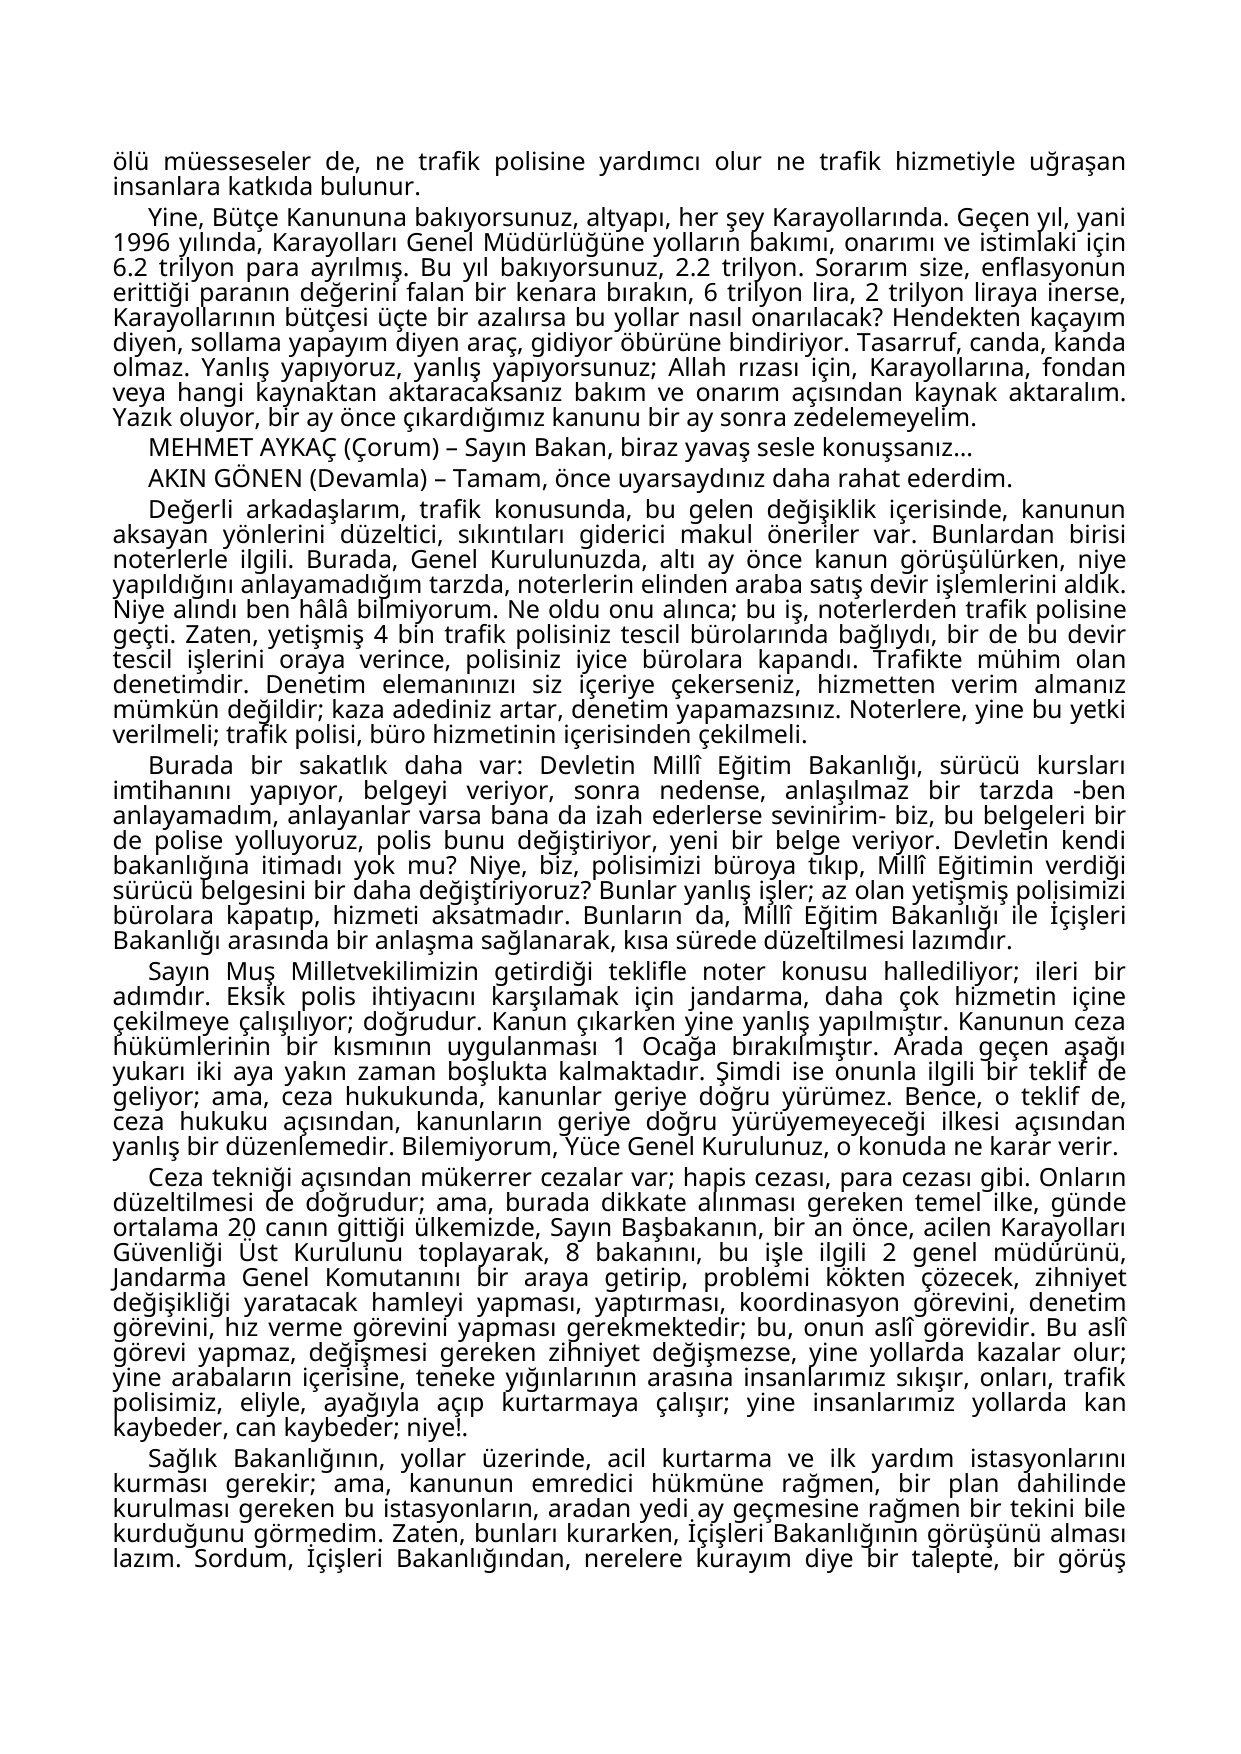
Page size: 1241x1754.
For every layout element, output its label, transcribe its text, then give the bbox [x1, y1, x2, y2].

text Değerli arkadaşlarım, trafik konusunda, bu gelen değişiklik içerisinde, kanunun aksayan yönlerini düzeltici, sıkıntıları giderici makul öneriler var. Bunlardan birisi noterlerle ilgili. Burada, Genel Kurulunuzda, altı ay önce kanun görüşülürken, niye yapıldığını anlayamadığım tarzda, noterlerin elinden araba satış devir işlemlerini aldık. Niye alındı ben hâlâ bilmiyorum. Ne oldu onu alınca; bu iş, noterlerden trafik polisine geçti. Zaten, yetişmiş 4 bin trafik polisiniz tescil bürolarında bağlıydı, bir de bu devir tescil işlerini oraya verince, polisiniz iyice bürolara kapandı. Trafikte mühim olan denetimdir. Denetim elemanınızı siz içeriye çekerseniz, hizmetten verim almanız mümkün değildir; kaza adediniz artar, denetim yapamazsınız. Noterlere, yine bu yetki verilmeli; trafik polisi, büro hizmetinin içerisinden çekilmeli. [112, 499, 1128, 749]
text Burada bir sakatlık daha var: Devletin Millî Eğitim Bakanlığı, sürücü kursları imtihanını yapıyor, belgeyi veriyor, sonra nedense, anlaşılmaz bir tarzda -ben anlayamadım, anlayanlar varsa bana da izah ederlerse sevinirim- biz, bu belgeleri bir de polise yolluyoruz, polis bunu değiştiriyor, yeni bir belge veriyor. Devletin kendi bakanlığına itimadı yok mu? Niye, biz, polisimizi büroya tıkıp, Millî Eğitimin verdiği sürücü belgesini bir daha değiştiriyoruz? Bunlar yanlış işler; az olan yetişmiş polisimizi bürolara kapatıp, hizmeti aksatmadır. Bunların da, Millî Eğitim Bakanlığı ile İçişleri Bakanlığı arasında bir anlaşma sağlanarak, kısa sürede düzeltilmesi lazımdır. [112, 755, 1128, 955]
text Sayın Muş Milletvekilimizin getirdiği teklifle noter konusu hallediliyor; ileri bir adımdır. Eksik polis ihtiyacını karşılamak için jandarma, daha çok hizmetin içine çekilmeye çalışılıyor; doğrudur. Kanun çıkarken yine yanlış yapılmıştır. Kanunun ceza hükümlerinin bir kısmının uygulanması 1 Ocağa bırakılmıştır. Arada geçen aşağı yukarı iki aya yakın zaman boşlukta kalmaktadır. Şimdi ise onunla ilgili bir teklif de geliyor; ama, ceza hukukunda, kanunlar geriye doğru yürümez. Bence, o teklif de, ceza hukuku açısından, kanunların geriye doğru yürüyemeyeceği ilkesi açısından yanlış bir düzenlemedir. Bilemiyorum, Yüce Genel Kurulunuz, o konuda ne karar verir. [112, 961, 1128, 1161]
text MEHMET AYKAÇ (Çorum) – Sayın Bakan, biraz yavaş sesle konuşsanız... [112, 437, 1128, 462]
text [112, 1447, 1128, 1572]
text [112, 150, 1128, 200]
text Ceza tekniği açısından mükerrer cezalar var; hapis cezası, para cezası gibi. Onların düzeltilmesi de doğrudur; ama, burada dikkate alınması gereken temel ilke, günde ortalama 20 canın gittiği ülkemizde, Sayın Başbakanın, bir an önce, acilen Karayolları Güvenliği Üst Kurulunu toplayarak, 8 bakanını, bu işle ilgili 2 genel müdürünü, Jandarma Genel Komutanını bir araya getirip, problemi kökten çözecek, zihniyet değişikliği yaratacak hamleyi yapması, yaptırması, koordinasyon görevini, denetim görevini, hız verme görevini yapması gerekmektedir; bu, onun aslî görevidir. Bu aslî görevi yapmaz, değişmesi gereken zihniyet değişmezse, yine yollarda kazalar olur; yine arabaların içerisine, teneke yığınlarının arasına insanlarımız sıkışır, onları, trafik polisimiz, eliyle, ayağıyla açıp kurtarmaya çalışır; yine insanlarımız yollarda kan kaybeder, can kaybeder; niye!. [112, 1167, 1128, 1442]
text Yine, Bütçe Kanununa bakıyorsunuz, altyapı, her şey Karayollarında. Geçen yıl, yani 1996 yılında, Karayolları Genel Müdürlüğüne yolların bakımı, onarımı ve istimlaki için 6.2 trilyon para ayrılmış. Bu yıl bakıyorsunuz, 2.2 trilyon. Sorarım size, enflasyonun erittiği paranın değerini falan bir kenara bırakın, 6 trilyon lira, 2 trilyon liraya inerse, Karayollarının bütçesi üçte bir azalırsa bu yollar nasıl onarılacak? Hendekten kaçayım diyen, sollama yapayım diyen araç, gidiyor öbürüne bindiriyor. Tasarruf, canda, kanda olmaz. Yanlış yapıyoruz, yanlış yapıyorsunuz; Allah rızası için, Karayollarına, fondan veya hangi kaynaktan aktaracaksanız bakım ve onarım açısından kaynak aktaralım. Yazık oluyor, bir ay önce çıkardığımız kanunu bir ay sonra zedelemeyelim. [112, 206, 1128, 431]
text AKIN GÖNEN (Devamla) – Tamam, önce uyarsaydınız daha rahat ederdim. [112, 468, 1128, 493]
